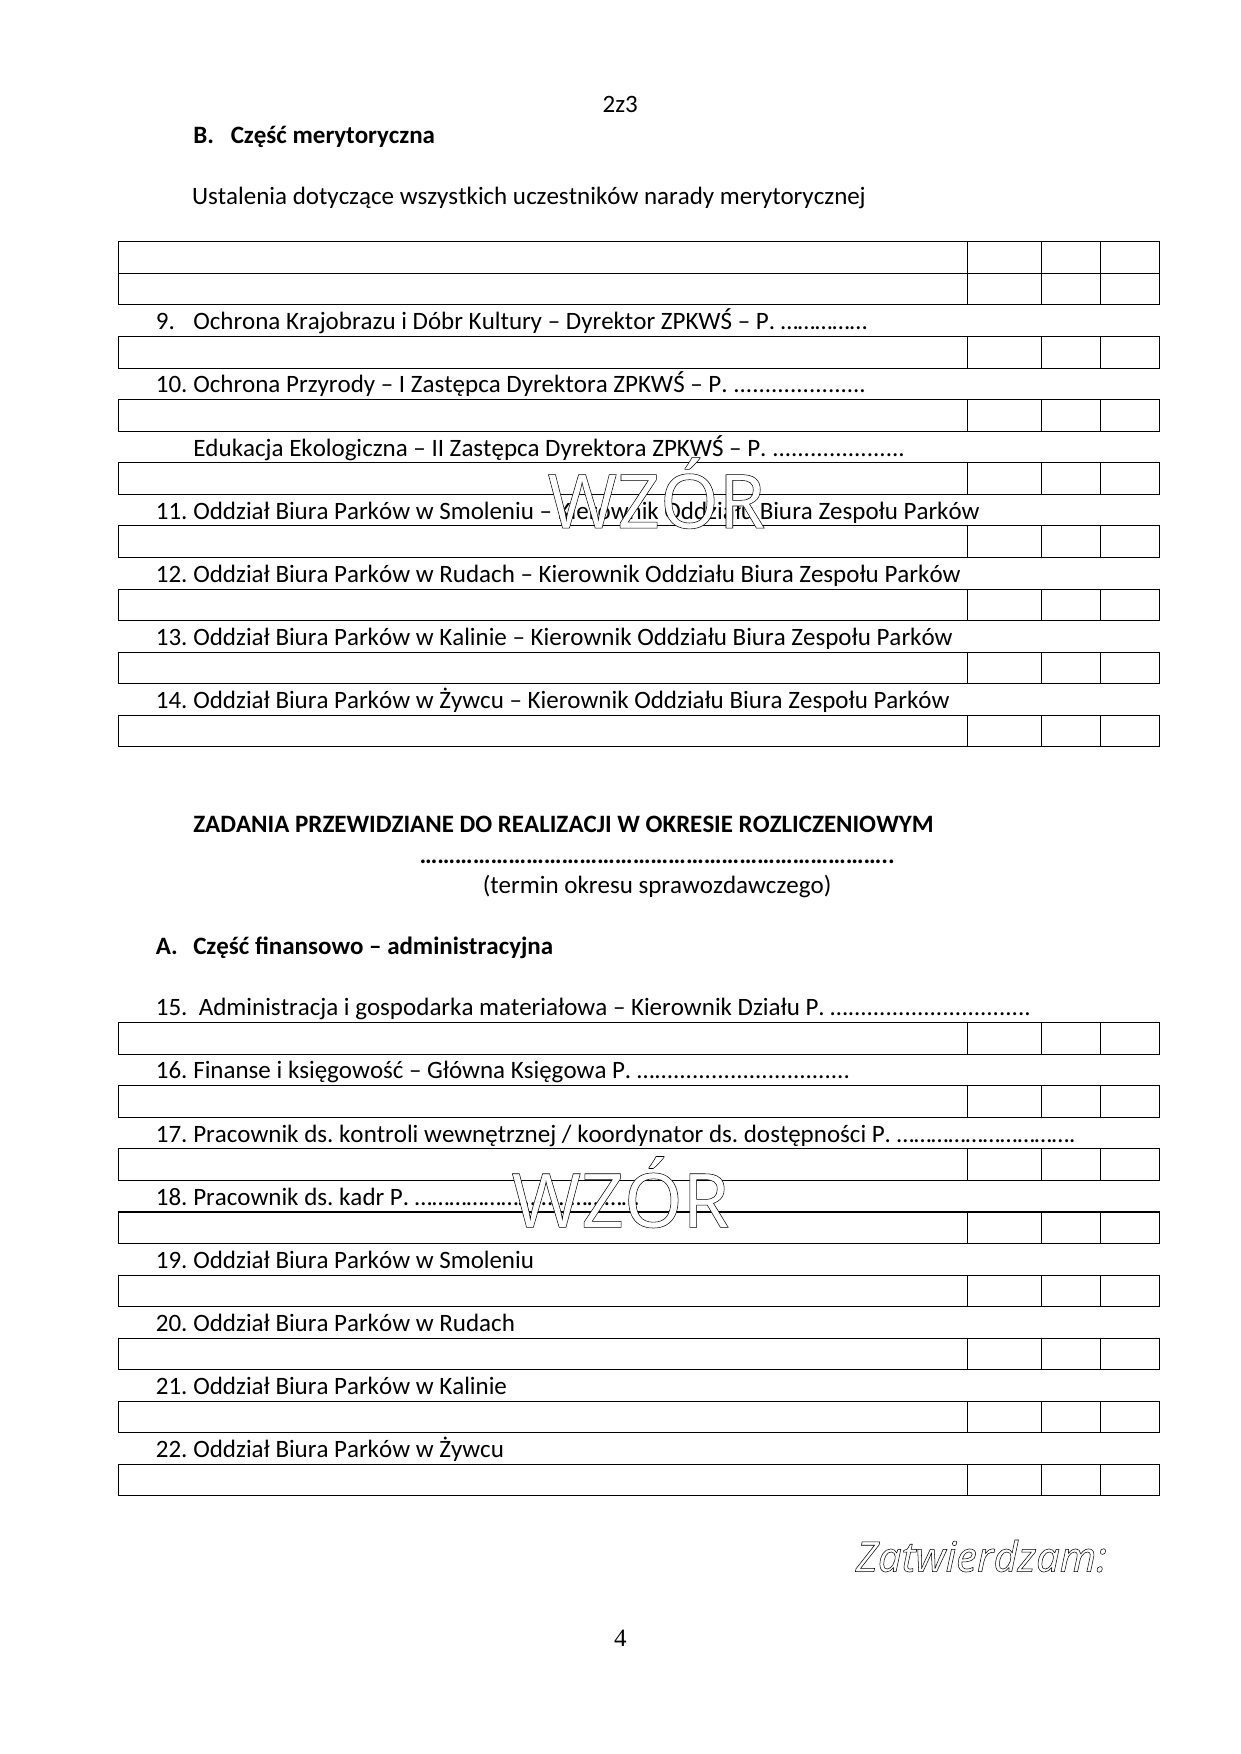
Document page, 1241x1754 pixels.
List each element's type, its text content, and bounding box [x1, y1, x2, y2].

text Edukacja Ekologiczna – II Zastępca Dyrektora ZPKWŚ – P. ..................... [193, 432, 1122, 462]
list Pracownik ds. kontroli wewnętrznej / koordynator ds. dostępności P. …………………………. [156, 1118, 1122, 1148]
table_header [1101, 526, 1159, 557]
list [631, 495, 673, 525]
table_header [119, 242, 967, 273]
table_header [968, 716, 1041, 746]
list Oddział Biura Parków w Żywcu [156, 1433, 1122, 1464]
table_header [1042, 400, 1100, 431]
table_header [1042, 1086, 1100, 1117]
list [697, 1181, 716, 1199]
table_header [1042, 653, 1100, 683]
table_cell [968, 274, 1041, 304]
table_header [1042, 526, 1100, 557]
text Ustalenia dotyczące wszystkich uczestników narady merytorycznej [118, 180, 1122, 211]
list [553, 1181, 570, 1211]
table_header [119, 1149, 967, 1180]
table_header [968, 463, 1041, 494]
list Oddział Biura Parków w Smoleniu [156, 1244, 1122, 1274]
list Oddział Biura Parków w Smoleniu – Kierownik Oddziału Biura Zespołu Parków [751, 495, 1122, 525]
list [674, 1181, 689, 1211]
table_header [1101, 1086, 1159, 1117]
table_header [1101, 590, 1159, 620]
table_header [968, 1149, 1041, 1180]
table_header [968, 400, 1041, 431]
text (termin okresu sprawozdawczego) [192, 869, 1122, 900]
table_header [1042, 1339, 1100, 1369]
list Pracownik ds. kadr P. ………………………………… [715, 1181, 1122, 1211]
table_header [119, 1023, 967, 1053]
table_header [1101, 653, 1159, 683]
table_header [1101, 337, 1159, 367]
list Oddział Biura Parków w Rudach – Kierownik Oddziału Biura Zespołu Parków [156, 558, 1122, 588]
table_header [1101, 1023, 1159, 1053]
table_header [1042, 337, 1100, 367]
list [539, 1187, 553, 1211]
table_cell [1101, 274, 1159, 304]
table_header [1101, 1213, 1159, 1243]
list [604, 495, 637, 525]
table_header [1042, 1149, 1100, 1180]
table_header [119, 716, 967, 746]
table_header [968, 1276, 1041, 1306]
table_header [1101, 1402, 1159, 1432]
table_header [968, 1339, 1041, 1369]
table_header [1042, 1213, 1100, 1243]
table_header [1101, 242, 1159, 273]
table_header [1042, 1402, 1100, 1432]
table_header [1101, 1149, 1159, 1180]
list Ochrona Krajobrazu i Dóbr Kultury – Dyrektor ZPKWŚ – P. …………… [156, 305, 1122, 336]
table_header [119, 590, 967, 620]
table_header [968, 590, 1041, 620]
table_header [119, 463, 967, 494]
list ZADANIA PRZEWIDZIANE DO REALIZACJI W OKRESIE ROZLICZENIOWYM [0, 808, 1122, 839]
table_header [119, 1339, 967, 1369]
table_header [1042, 716, 1100, 746]
list Oddział Biura Parków w Żywcu – Kierownik Oddziału Biura Zespołu Parków [156, 684, 1122, 715]
list Pracownik ds. kadr P. ………………………………… [156, 1181, 521, 1211]
table_header [119, 337, 967, 367]
list Administracja i gospodarka materiałowa – Kierownik Działu P. …............................. [156, 991, 1122, 1022]
list Część merytoryczna [193, 119, 1122, 150]
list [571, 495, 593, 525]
list Ochrona Przyrody – I Zastępca Dyrektora ZPKWŚ – P. ..................... [156, 369, 1122, 399]
table_header [119, 1276, 967, 1306]
table_header [1101, 716, 1159, 746]
list Oddział Biura Parków w Smoleniu – Kierownik Oddziału Biura Zespołu Parków [156, 495, 561, 525]
list Oddział Biura Parków w Kalinie – Kierownik Oddziału Biura Zespołu Parków [156, 621, 1122, 652]
table_header [1042, 242, 1100, 273]
table_cell [119, 274, 967, 304]
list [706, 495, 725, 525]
list Oddział Biura Parków w Rudach [156, 1307, 1122, 1338]
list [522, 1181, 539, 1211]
table_header [1042, 1023, 1100, 1053]
table_header [968, 526, 1041, 557]
table_header [968, 1086, 1041, 1117]
table_header [119, 1402, 967, 1432]
text …………………………………………………………………….. [192, 839, 1122, 869]
table_header [968, 1402, 1041, 1432]
list Finanse i księgowość – Główna Księgowa P. …............................... [156, 1055, 1122, 1085]
text Zatwierdzam: [782, 1527, 1122, 1584]
text 2z3 [118, 89, 1122, 119]
table_cell [1042, 274, 1100, 304]
table_header [1042, 590, 1100, 620]
table_header [119, 400, 967, 431]
table_header [119, 1086, 967, 1117]
table_header [119, 1465, 967, 1495]
table_header [968, 242, 1041, 273]
table_header [1042, 1465, 1100, 1495]
table_header [968, 653, 1041, 683]
table_header [1101, 1465, 1159, 1495]
table_header [968, 1465, 1041, 1495]
table_header [968, 337, 1041, 367]
table_header [1042, 1276, 1100, 1306]
table_header [1101, 400, 1159, 431]
table_header [119, 653, 967, 683]
table_header [1101, 1339, 1159, 1369]
list Oddział Biura Parków w Kalinie [156, 1370, 1122, 1401]
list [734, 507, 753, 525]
table_header [968, 1213, 1041, 1243]
table_header [1101, 463, 1159, 494]
table_header [1042, 463, 1100, 494]
table_header [119, 526, 967, 557]
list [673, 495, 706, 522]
table_header [1101, 1276, 1159, 1306]
list Część finansowo – administracyjna [156, 930, 1122, 961]
table_header [968, 1023, 1041, 1053]
table_header [119, 1213, 967, 1243]
